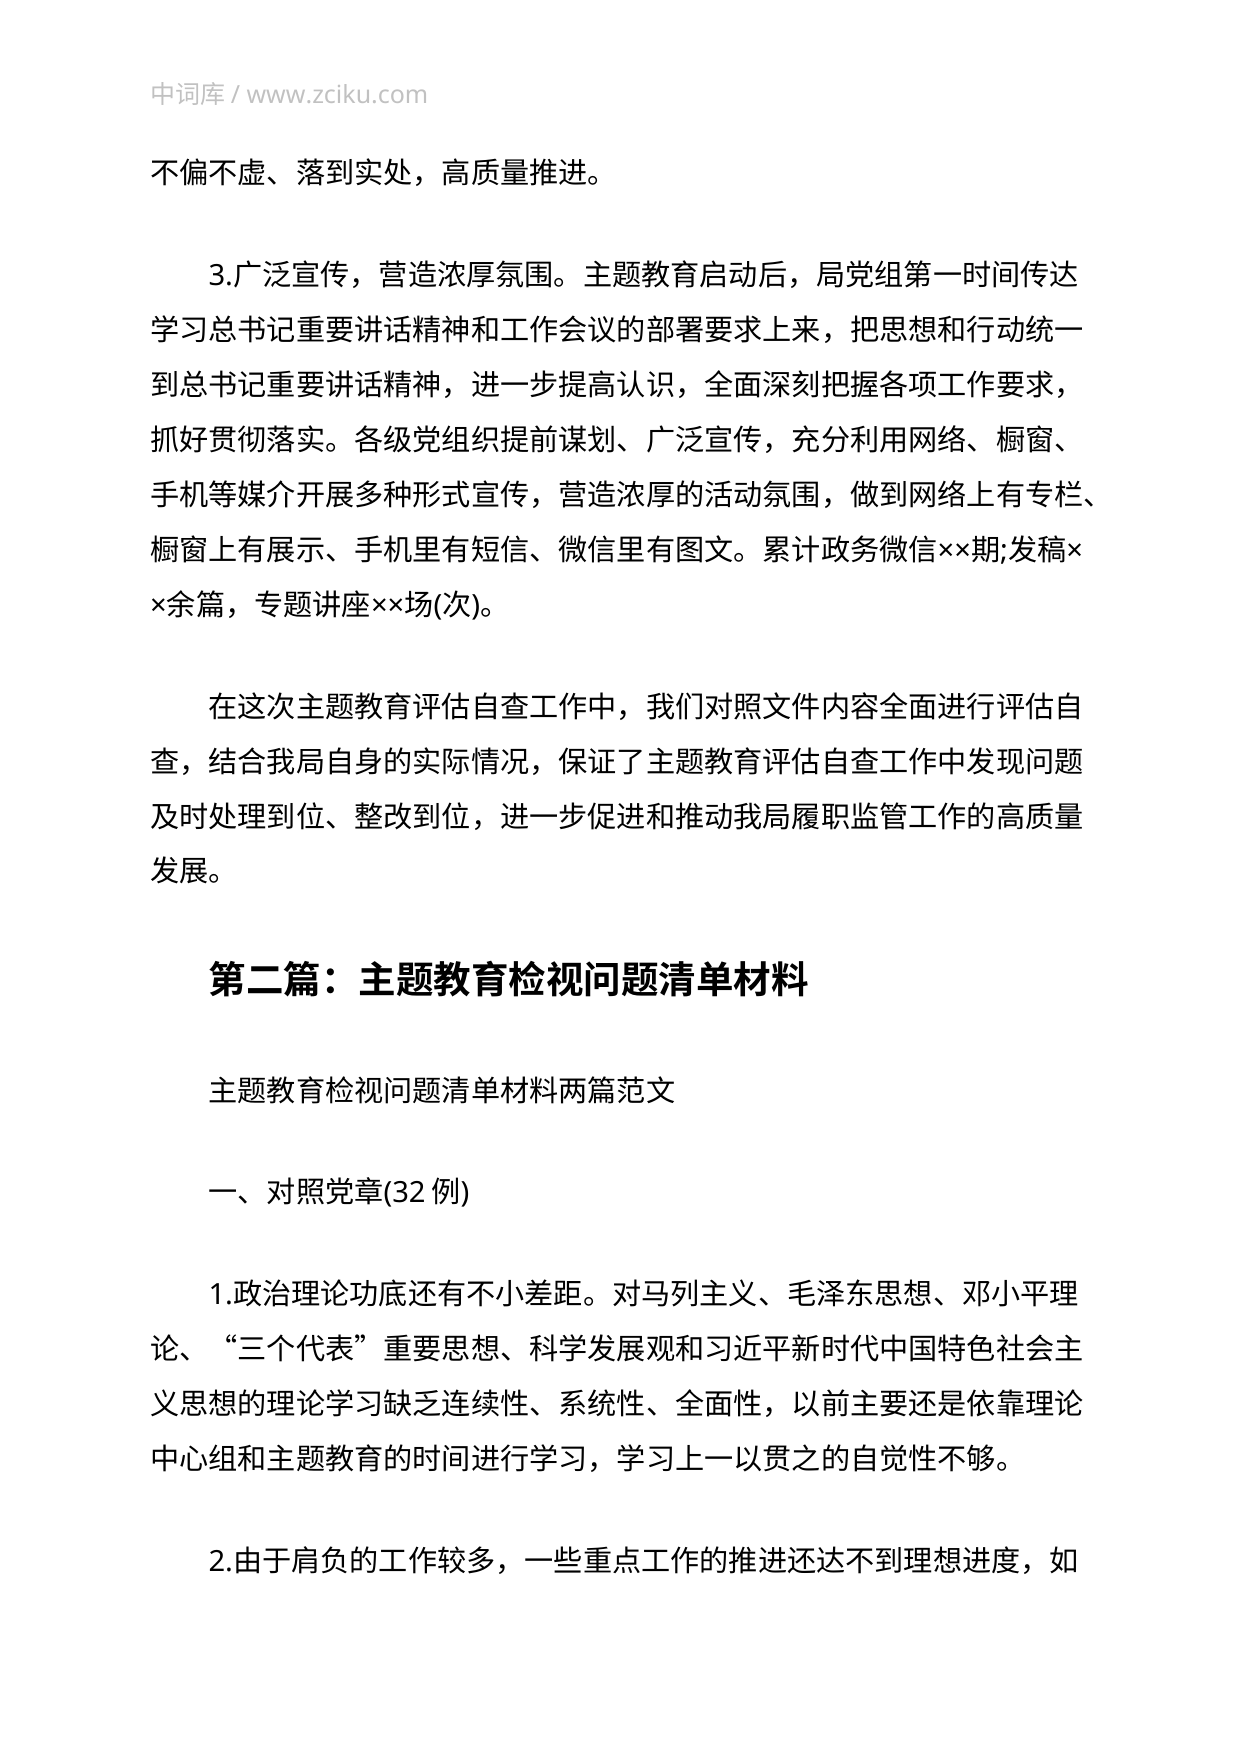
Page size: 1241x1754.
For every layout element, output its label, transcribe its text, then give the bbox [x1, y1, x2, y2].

text 3.广泛宣传，营造浓厚氛围。主题教育启动后，局党组第一时间传达学习总书记重要讲话精神和工作会议的部署要求上来，把思想和行动统一到总书记重要讲话精神，进一步提高认识，全面深刻把握各项工作要求，抓好贯彻落实。各级党组织提前谋划、广泛宣传，充分利用网络、橱窗、手机等媒介开展多种形式宣传，营造浓厚的活动氛围，做到网络上有专栏、橱窗上有展示、手机里有短信、微信里有图文。累计政务微信××期;发稿××余篇，专题讲座××场(次)。 [150, 252, 1090, 624]
text 一、对照党章(32例) [150, 1169, 1090, 1211]
text 第二篇：主题教育检视问题清单材料 [150, 950, 1090, 1004]
text 1.政治理论功底还有不小差距。对马列主义、毛泽东思想、邓小平理论、“三个代表”重要思想、科学发展观和习近平新时代中国特色社会主义思想的理论学习缺乏连续性、系统性、全面性，以前主要还是依靠理论中心组和主题教育的时间进行学习，学习上一以贯之的自觉性不够。 [150, 1271, 1090, 1478]
text 主题教育检视问题清单材料两篇范文 [150, 1067, 1090, 1109]
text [150, 150, 1090, 192]
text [150, 1537, 1090, 1580]
text 在这次主题教育评估自查工作中，我们对照文件内容全面进行评估自查，结合我局自身的实际情况，保证了主题教育评估自查工作中发现问题及时处理到位、整改到位，进一步促进和推动我局履职监管工作的高质量发展。 [150, 683, 1090, 890]
